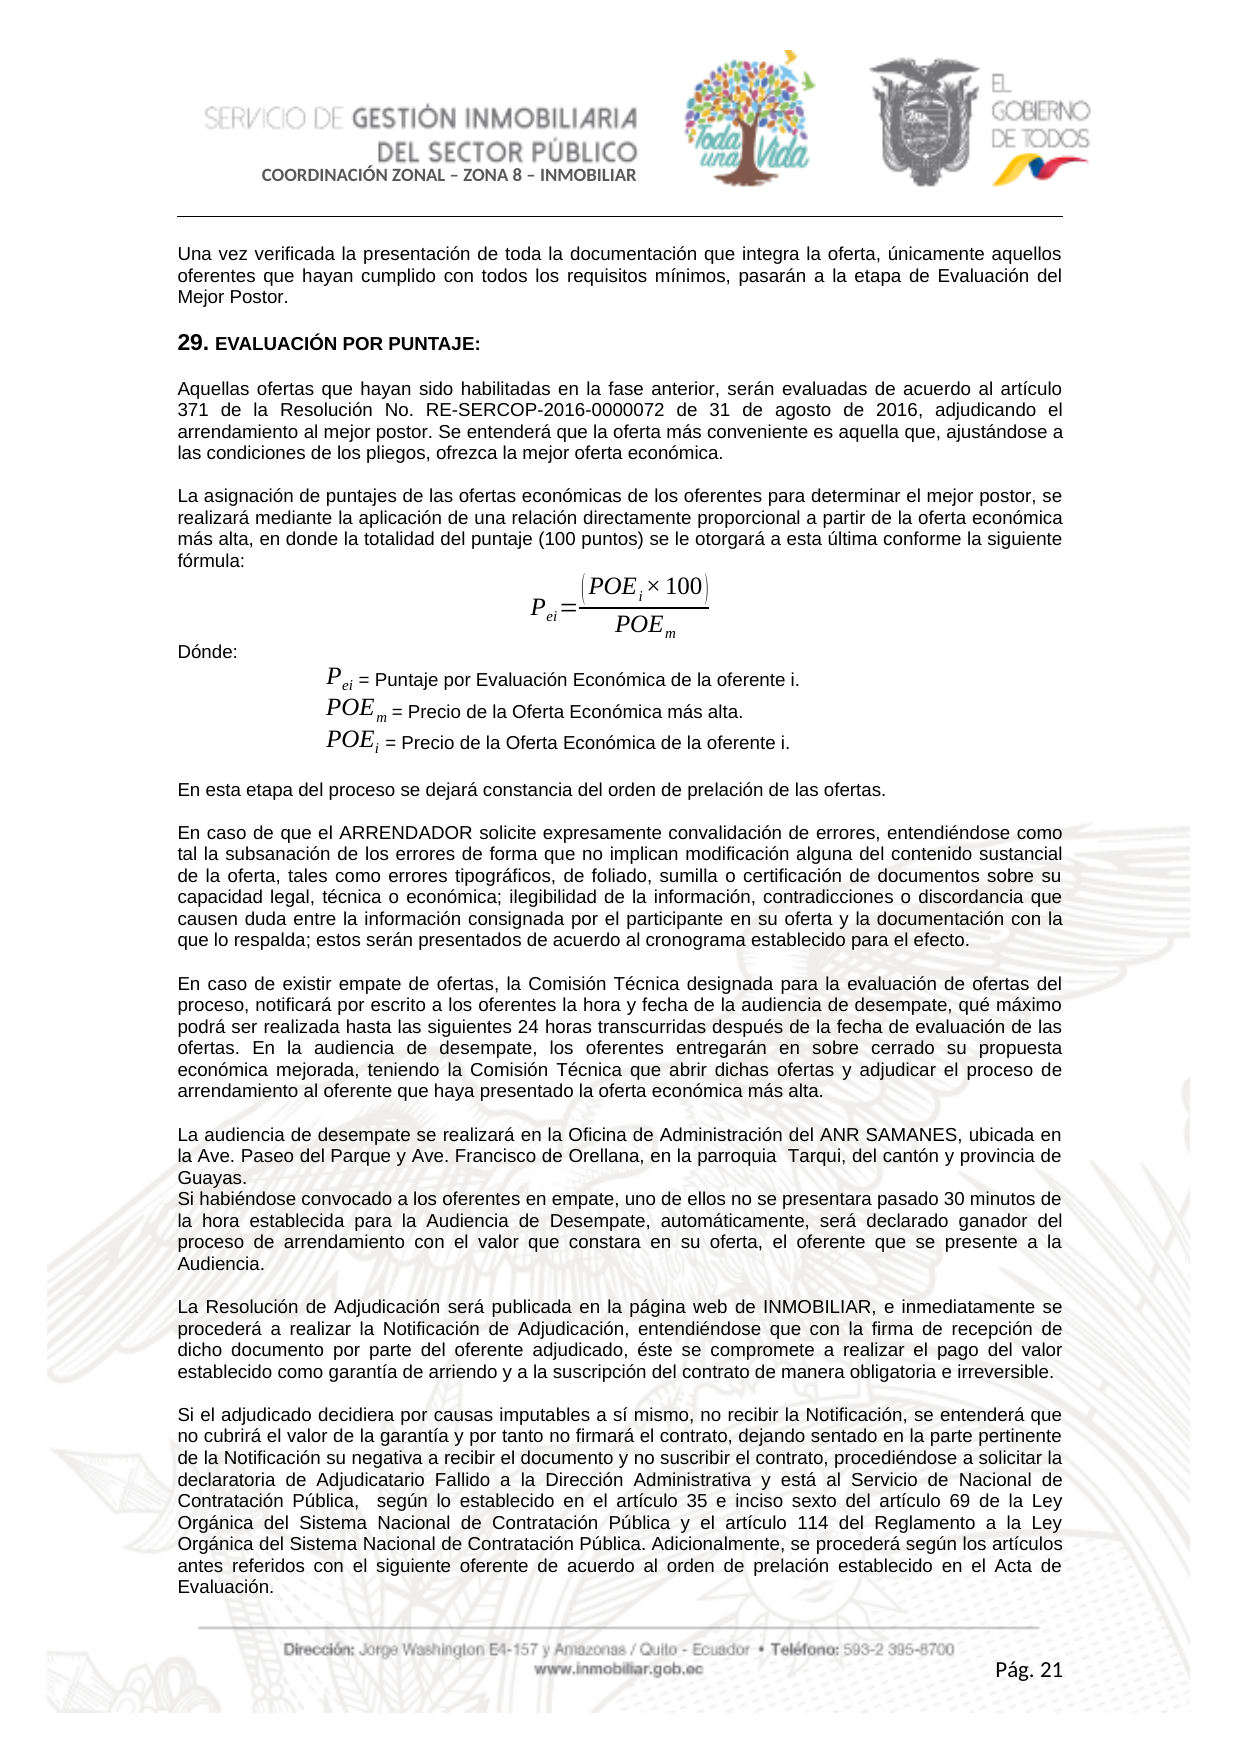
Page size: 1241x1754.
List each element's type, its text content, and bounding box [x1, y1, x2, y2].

text = Precio de la Oferta Económica más alta. [325, 694, 1063, 725]
text En caso de existir empate de ofertas, la Comisión Técnica designada para la evaluación de ofertas del proceso, notificará por escrito a los oferentes la hora y fecha de la audiencia de desempate, qué máximo podrá ser realizada hasta las siguientes 24 horas transcurridas después de la fecha de evaluación de las ofertas. En la audiencia de desempate, los oferentes entregarán en sobre cerrado su propuesta económica mejorada, teniendo la Comisión Técnica que abrir dichas ofertas y adjudicar el proceso de arrendamiento al oferente que haya presentado la oferta económica más alta. [177, 972, 1063, 1102]
text La Resolución de Adjudicación será publicada en la página web de INMOBILIAR, e inmediatamente se procederá a realizar la Notificación de Adjudicación, entendiéndose que con la firma de recepción de dicho documento por parte del oferente adjudicado, éste se compromete a realizar el pago del valor establecido como garantía de arriendo y a la suscripción del contrato de manera obligatoria e irreversible. [177, 1296, 1063, 1382]
text Aquellas ofertas que hayan sido habilitadas en la fase anterior, serán evaluadas de acuerdo al artículo 371 de la Resolución No. RE-SERCOP-2016-0000072 de 31 de agosto de 2016, adjudicando el arrendamiento al mejor postor. Se entenderá que la oferta más conveniente es aquella que, ajustándose a las condiciones de los pliegos, ofrezca la mejor oferta económica. [177, 377, 1063, 463]
text La audiencia de desempate se realizará en la Oficina de Administración del ANR SAMANES, ubicada en la Ave. Paseo del Parque y Ave. Francisco de Orellana, en la parroquia Tarqui, del cantón y provincia de Guayas. [177, 1123, 1063, 1188]
text Una vez verificada la presentación de toda la documentación que integra la oferta, únicamente aquellos oferentes que hayan cumplido con todos los requisitos mínimos, pasarán a la etapa de Evaluación del Mejor Postor. [177, 243, 1063, 308]
text En caso de que el ARRENDADOR solicite expresamente convalidación de errores, entendiéndose como tal la subsanación de los errores de forma que no implican modificación alguna del contenido sustancial de la oferta, tales como errores tipográficos, de foliado, sumilla o certificación de documentos sobre su capacidad legal, técnica o económica; ilegibilidad de la información, contradicciones o discordancia que causen duda entre la información consignada por el participante en su oferta y la documentación con la que lo respalda; estos serán presentados de acuerdo al cronograma establecido para el efecto. [177, 821, 1063, 951]
text Si el adjudicado decidiera por causas imputables a sí mismo, no recibir la Notificación, se entenderá que no cubrirá el valor de la garantía y por tanto no firmará el contrato, dejando sentado en la parte pertinente de la Notificación su negativa a recibir el documento y no suscribir el contrato, procediéndose a solicitar la declaratoria de Adjudicatario Fallido a la Dirección Administrativa y está al Servicio de Nacional de Contratación Pública, según lo establecido en el artículo 35 e inciso sexto del artículo 69 de la Ley Orgánica del Sistema Nacional de Contratación Pública y el artículo 114 del Reglamento a la Ley Orgánica del Sistema Nacional de Contratación Pública. Adicionalmente, se procederá según los artículos antes referidos con el siguiente oferente de acuerdo al orden de prelación establecido en el Acta de Evaluación. [177, 1404, 1063, 1598]
text La asignación de puntajes de las ofertas económicas de los oferentes para determinar el mejor postor, se realizará mediante la aplicación de una relación directamente proporcional a partir de la oferta económica más alta, en donde la totalidad del puntaje (100 puntos) se le otorgará a esta última conforme la siguiente fórmula: [177, 485, 1063, 571]
text En esta etapa del proceso se dejará constancia del orden de prelación de las ofertas. [177, 778, 1063, 800]
picture [47, 50, 1191, 1713]
text = Puntaje por Evaluación Económica de la oferente i. [325, 663, 1063, 694]
subtitle EVALUACIÓN POR PUNTAJE: [177, 329, 1063, 356]
text = Precio de la Oferta Económica de la oferente i. [325, 725, 1063, 757]
text Si habiéndose convocado a los oferentes en empate, uno de ellos no se presentara pasado 30 minutos de la hora establecida para la Audiencia de Desempate, automáticamente, será declarado ganador del proceso de arrendamiento con el valor que constara en su oferta, el oferente que se presente a la Audiencia. [177, 1188, 1063, 1274]
text Dónde: [177, 641, 1063, 663]
